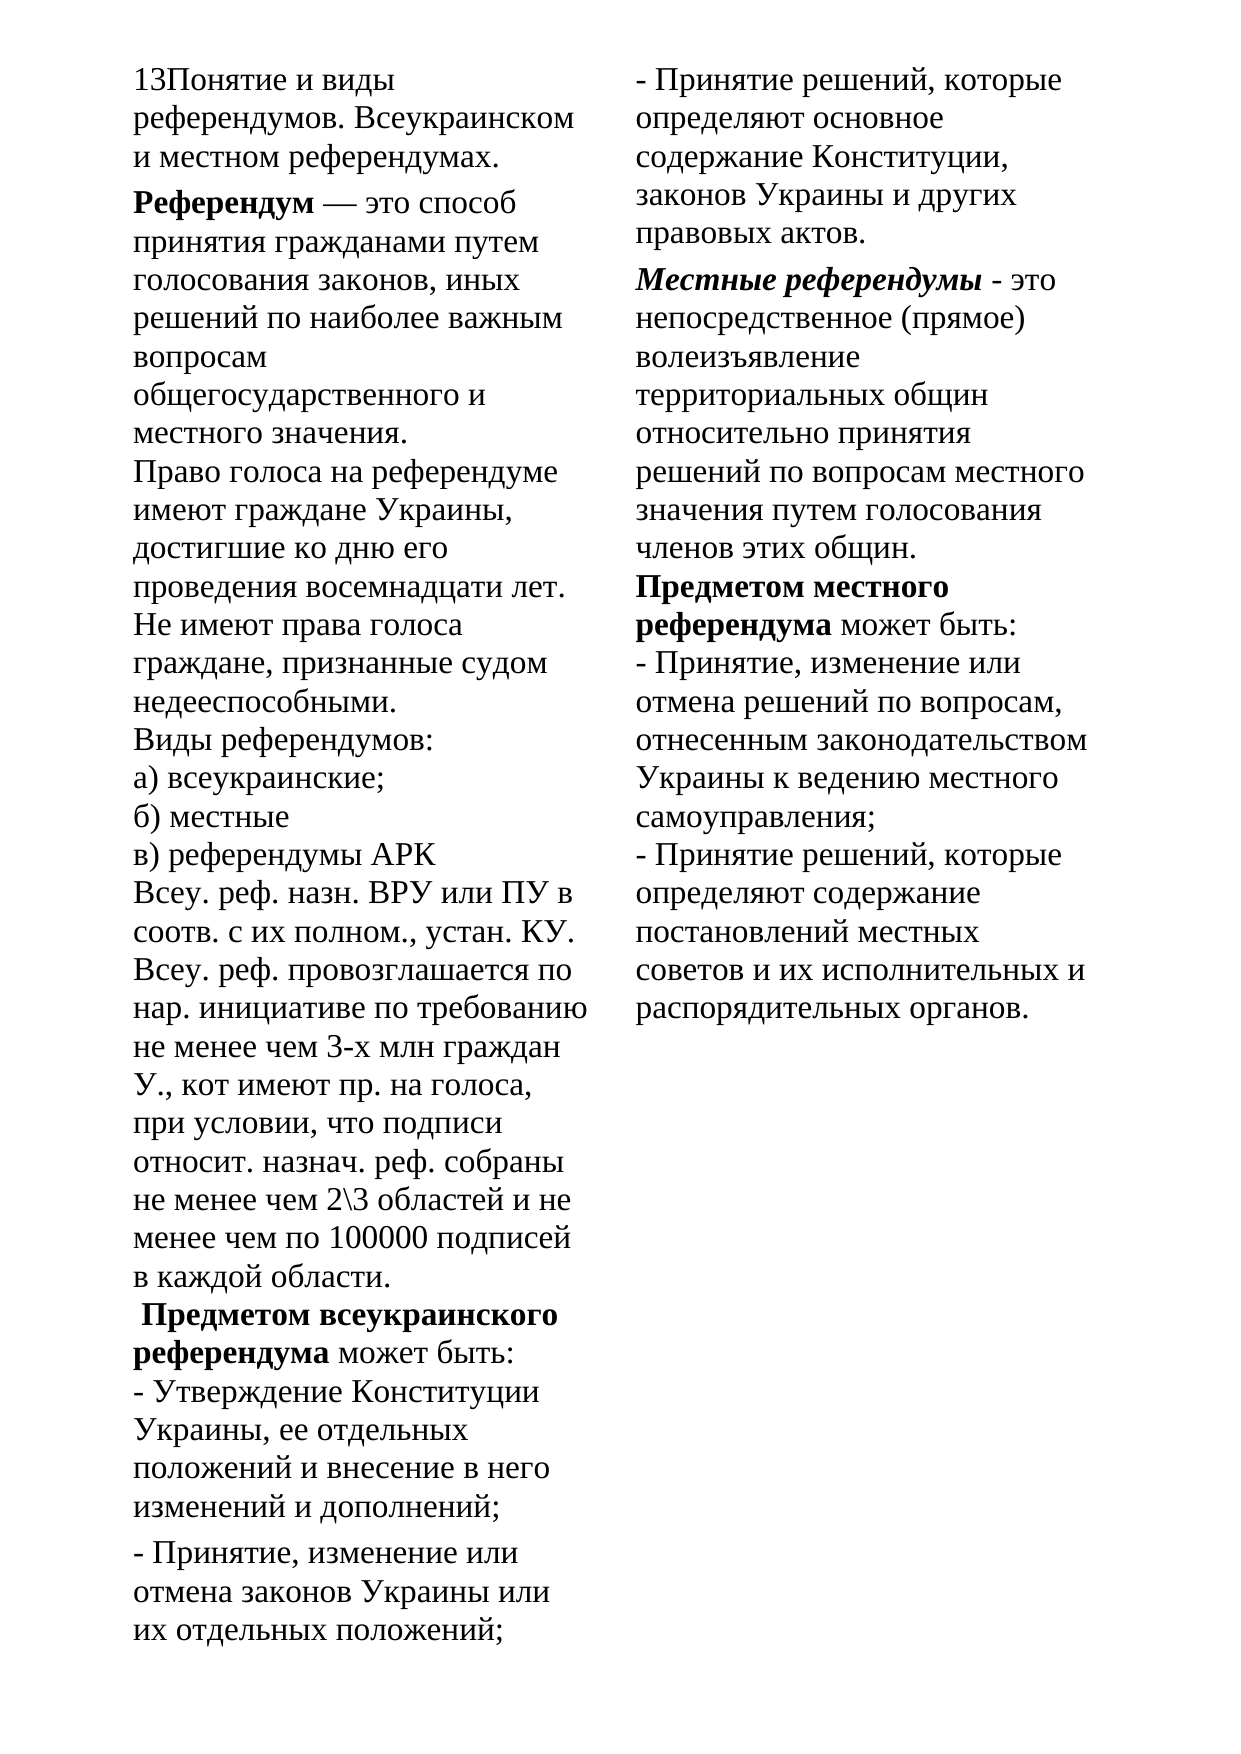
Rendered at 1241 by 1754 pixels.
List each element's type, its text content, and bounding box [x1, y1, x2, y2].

text - Принятие, изменение или отмена решений по вопросам, отнесенным законодательством Украины к ведению местного самоуправления; [635, 642, 1093, 834]
text - Принятие, изменение или отмена законов Украины или их отдельных положений; [133, 1532, 591, 1647]
text Всеу. реф. назн. ВРУ или ПУ в соотв. с их полном., устан. КУ. Всеу. реф. провозглашается по нар. инициативе по требованию не менее чем 3-х млн граждан У., кот имеют пр. на голоса, при условии, что подписи относит. назнач. реф. собраны не менее чем 2\3 областей и не менее чем по 100000 подписей в каждой области. [133, 872, 591, 1294]
text - Принятие решений, которые определяют содержание постановлений местных советов и их исполнительных и распорядительных органов. [635, 834, 1093, 1026]
text Местные референдумы - это непосредственное (прямое) волеизъявление территориальных общин относительно принятия решений по вопросам местного значения путем голосования членов этих общин. [635, 259, 1093, 566]
text 13Понятие и виды референдумов. Всеукраинском и местном референдумах. [133, 59, 591, 174]
text Предметом местного референдума может быть: [635, 566, 1093, 642]
text Предметом всеукраинского референдума может быть: [133, 1294, 591, 1371]
text - Принятие решений, которые определяют основное содержание Конституции, законов Украины и других правовых актов. [635, 59, 1093, 251]
text - Утверждение Конституции Украины, ее отдельных положений и внесение в него изменений и дополнений; [133, 1371, 591, 1524]
text Референдум — это способ принятия гражданами путем голосования законов, иных решений по наиболее важным вопросам общегосударственного и местного значения. Право голоса на референдуме имеют граждане Украины, достигшие ко дню его проведения восемнадцати лет. Не имеют права голоса граждане, признанные судом недееспособными. Виды референдумов: а) всеукраинские; б) местные в) референдумы АРК [133, 182, 591, 872]
